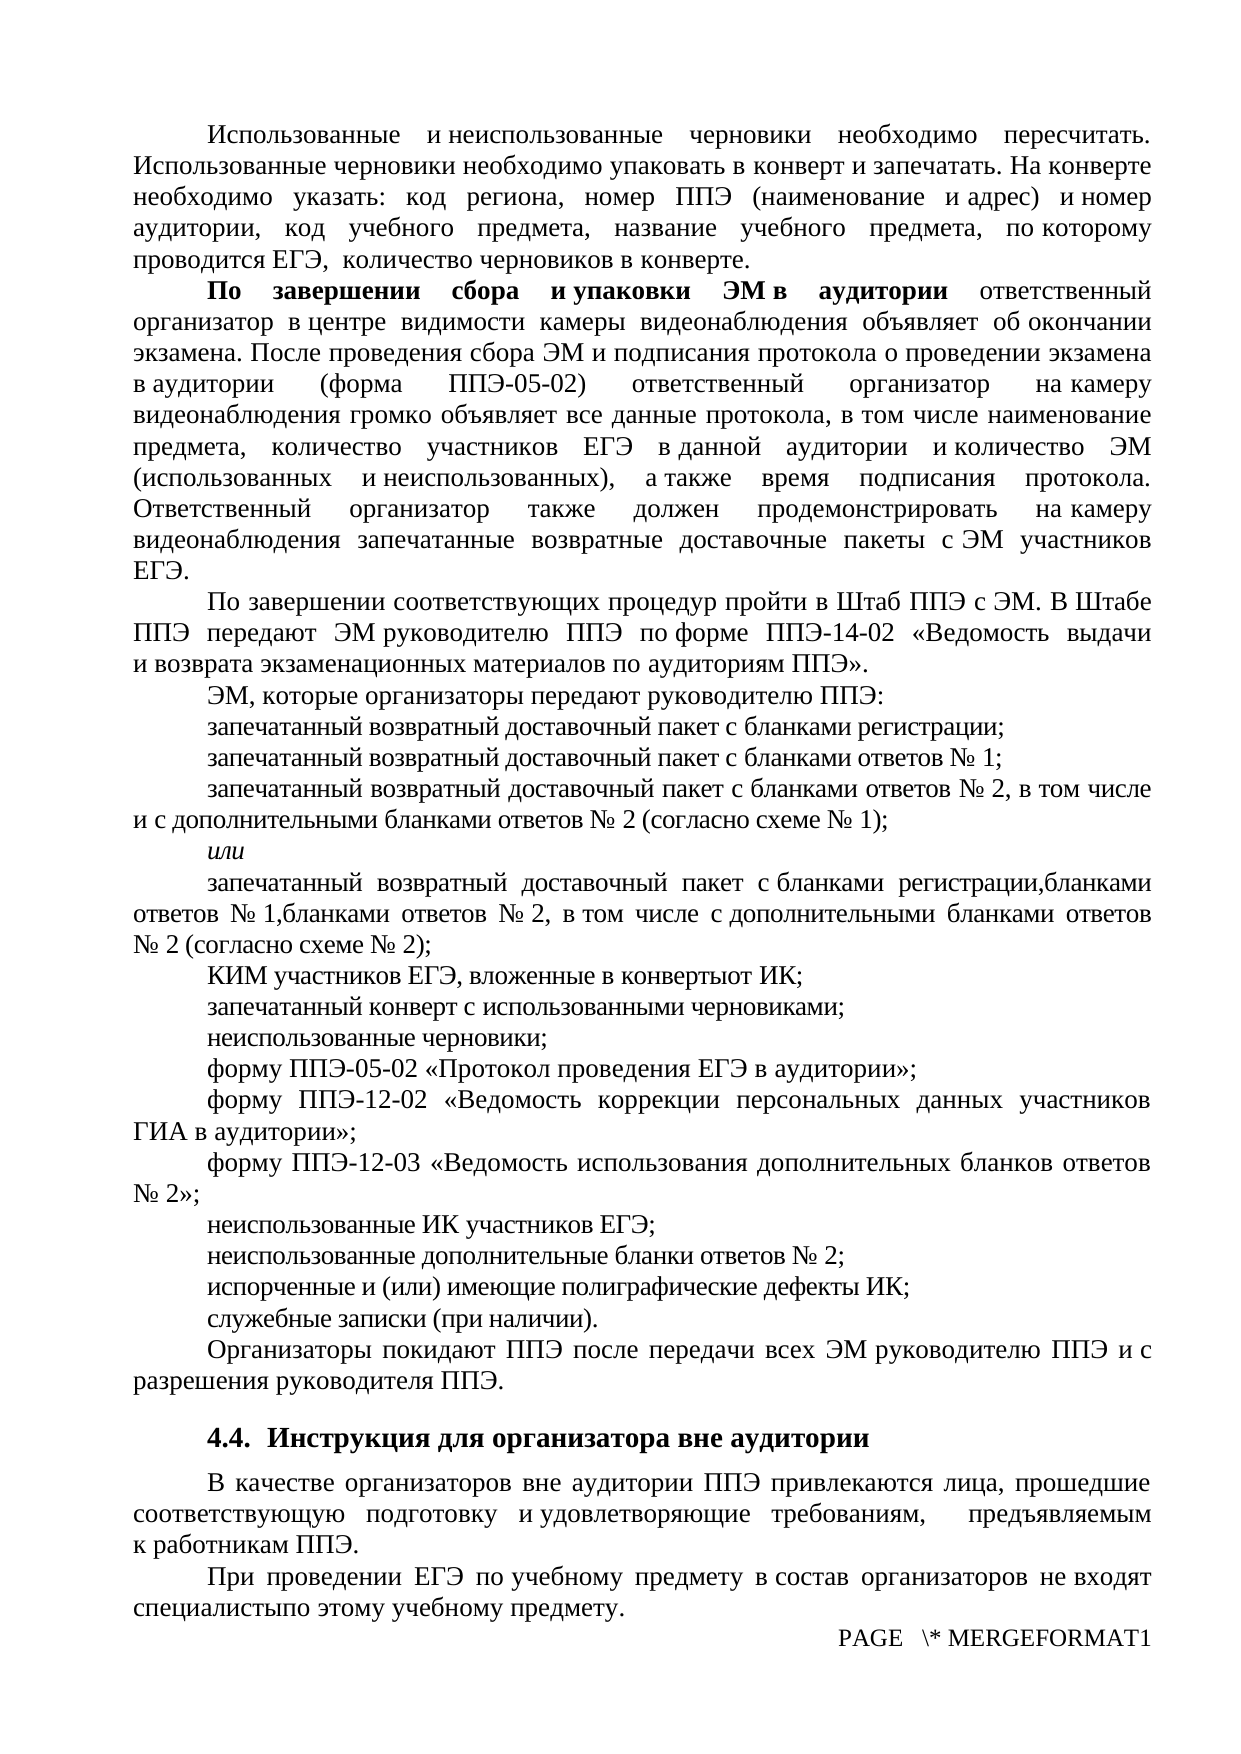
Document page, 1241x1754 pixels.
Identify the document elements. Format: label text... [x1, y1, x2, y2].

text испорченные и (или) имеющие полиграфические дефекты ИК; [133, 1271, 1152, 1302]
text По завершении сбора и упаковки ЭМ в аудитории ответственный организатор в центре видимости камеры видеонаблюдения объявляет об окончании экзамена. После проведения сбора ЭМ и подписания протокола о проведении экзамена в аудитории (форма ППЭ-05-02) ответственный организатор на камеру видеонаблюдения громко объявляет все данные протокола, в том числе наименование предмета, количество участников ЕГЭ в данной аудитории и количество ЭМ (использованных и неиспользованных), а также время подписания протокола. Ответственный организатор также должен продемонстрировать на камеру видеонаблюдения запечатанные возвратные доставочные пакеты с ЭМ участников ЕГЭ. [133, 274, 1152, 585]
text или [133, 834, 1152, 866]
text КИМ участников ЕГЭ, вложенные в конвертыот ИК; [133, 959, 1152, 990]
text форму ППЭ-12-02 «Ведомость коррекции персональных данных участников ГИА в аудитории»; [133, 1084, 1152, 1146]
text неиспользованные дополнительные бланки ответов № 2; [133, 1239, 1152, 1271]
text служебные записки (при наличии). [133, 1302, 1152, 1333]
text Организаторы покидают ППЭ после передачи всех ЭМ руководителю ППЭ и с разрешения руководителя ППЭ. [133, 1333, 1152, 1395]
text неиспользованные черновики; [133, 1021, 1152, 1052]
text форму ППЭ-12-03 «Ведомость использования дополнительных бланков ответов № 2»; [133, 1146, 1152, 1208]
text Использованные и неиспользованные черновики необходимо пересчитать. Использованные черновики необходимо упаковать в конверт и запечатать. На конверте необходимо указать: код региона, номер ППЭ (наименование и адрес) и номер аудитории, код учебного предмета, название учебного предмета, по которому проводится ЕГЭ, количество черновиков в конверте. [133, 118, 1152, 274]
text По завершении соответствующих процедур пройти в Штаб ППЭ с ЭМ. В Штабе ППЭ передают ЭМ руководителю ППЭ по форме ППЭ-14-02 «Ведомость выдачи и возврата экзаменационных материалов по аудиториям ППЭ». [133, 585, 1152, 679]
text форму ППЭ-05-02 «Протокол проведения ЕГЭ в аудитории»; [133, 1052, 1152, 1084]
text ЭМ, которые организаторы передают руководителю ППЭ: [133, 679, 1152, 710]
text запечатанный возвратный доставочный пакет с бланками ответов № 1; [133, 741, 1152, 772]
text запечатанный возвратный доставочный пакет с бланками ответов № 2, в том числе и с дополнительными бланками ответов № 2 (согласно схеме № 1); [133, 772, 1152, 834]
text запечатанный возвратный доставочный пакет с бланками регистрации,бланками ответов № 1,бланками ответов № 2, в том числе с дополнительными бланками ответов № 2 (согласно схеме № 2); [133, 866, 1152, 959]
text запечатанный возвратный доставочный пакет с бланками регистрации; [133, 710, 1152, 741]
text запечатанный конверт с использованными черновиками; [133, 990, 1152, 1021]
text неиспользованные ИК участников ЕГЭ; [133, 1208, 1152, 1239]
text В качестве организаторов вне аудитории ППЭ привлекаются лица, прошедшие соответствующую подготовку и удовлетворяющие требованиям, предъявляемым к работникам ППЭ. [133, 1466, 1152, 1559]
text При проведении ЕГЭ по учебному предмету в состав организаторов не входят специалистыпо этому учебному предмету. [133, 1559, 1152, 1622]
subtitle Инструкция для организатора вне аудитории [207, 1420, 1152, 1454]
